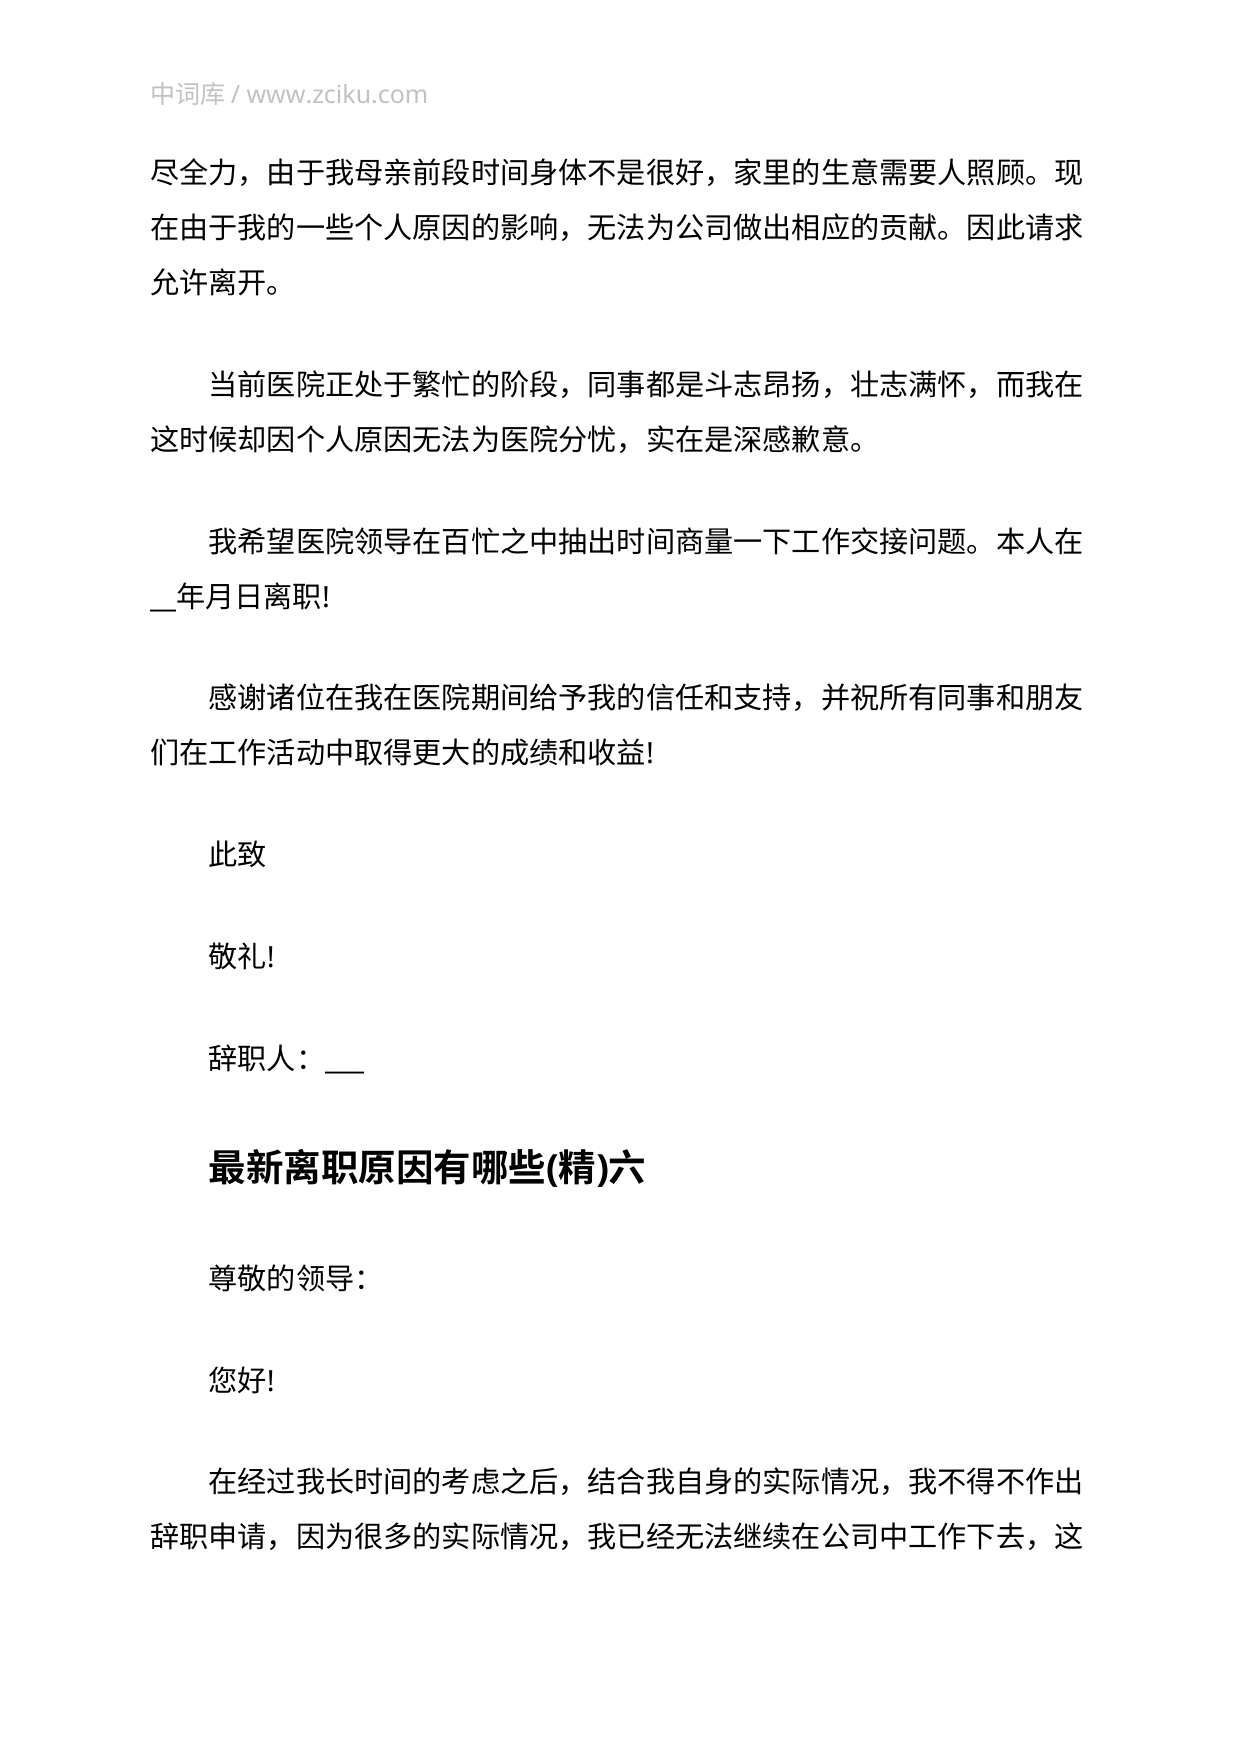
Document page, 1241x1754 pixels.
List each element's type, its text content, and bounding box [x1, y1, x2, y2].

text 最新离职原因有哪些(精)六 [150, 1138, 1090, 1192]
text 敬礼! [150, 934, 1090, 976]
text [150, 150, 1090, 302]
text 感谢诸位在我在医院期间给予我的信任和支持，并祝所有同事和朋友们在工作活动中取得更大的成绩和收益! [150, 675, 1090, 772]
text 当前医院正处于繁忙的阶段，同事都是斗志昂扬，壮志满怀，而我在这时候却因个人原因无法为医院分忧，实在是深感歉意。 [150, 362, 1090, 459]
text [150, 1459, 1090, 1556]
text 您好! [150, 1357, 1090, 1399]
text 尊敬的领导： [150, 1255, 1090, 1298]
text 此致 [150, 832, 1090, 874]
text 我希望医院领导在百忙之中抽出时间商量一下工作交接问题。本人在__年月日离职! [150, 518, 1090, 616]
text 辞职人：___ [150, 1036, 1090, 1078]
